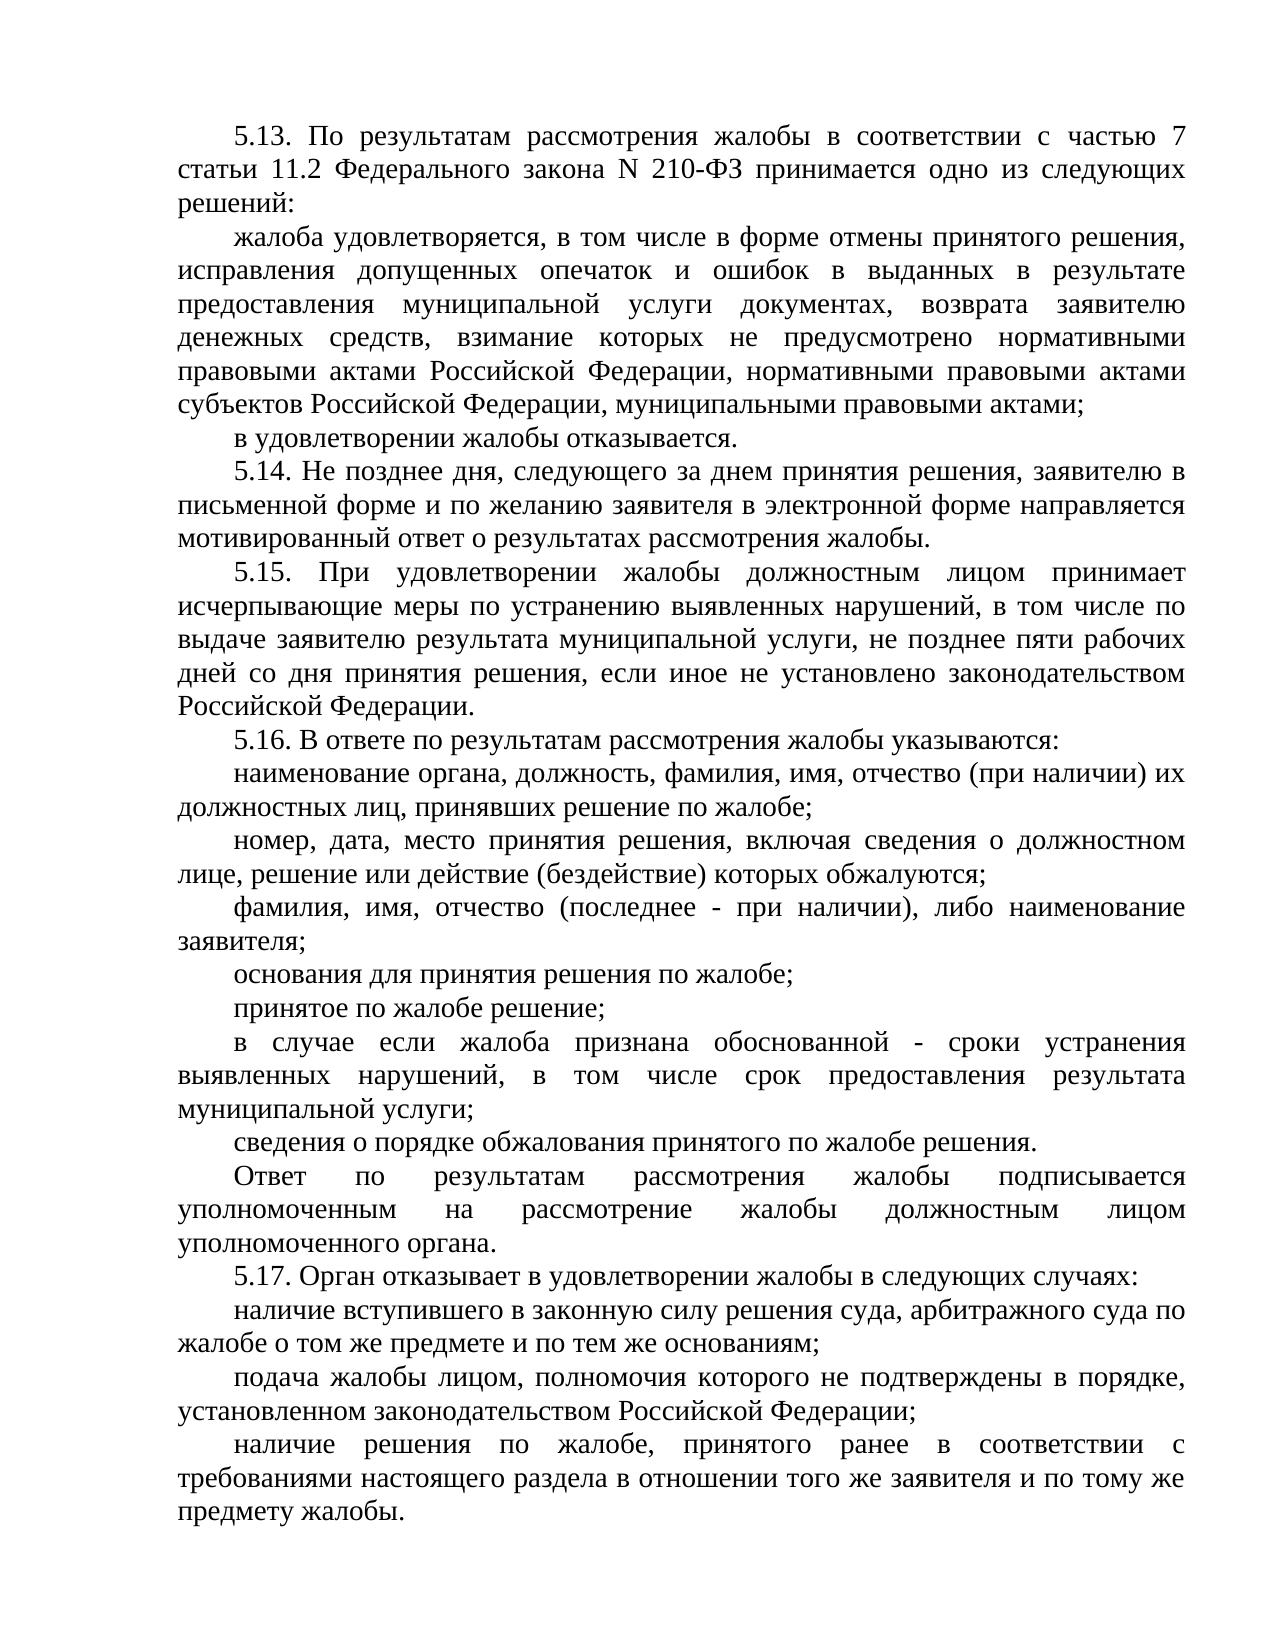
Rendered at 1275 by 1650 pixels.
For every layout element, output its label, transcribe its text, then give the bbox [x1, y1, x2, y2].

text наименование органа, должность, фамилия, имя, отчество (при наличии) их должностных лиц, принявших решение по жалобе; [177, 755, 1186, 822]
text сведения о порядке обжалования принятого по жалобе решения. [177, 1124, 1186, 1158]
text 5.13. По результатам рассмотрения жалобы в соответствии с частью 7 статьи 11.2 Федерального закона N 210-ФЗ принимается одно из следующих решений: [177, 118, 1186, 219]
text 5.15. При удовлетворении жалобы должностным лицом принимает исчерпывающие меры по устранению выявленных нарушений, в том числе по выдаче заявителю результата муниципальной услуги, не позднее пяти рабочих дней со дня принятия решения, если иное не установлено законодательством Российской Федерации. [177, 554, 1186, 722]
text жалоба удовлетворяется, в том числе в форме отмены принятого решения, исправления допущенных опечаток и ошибок в выданных в результате предоставления муниципальной услуги документах, возврата заявителю денежных средств, взимание которых не предусмотрено нормативными правовыми актами Российской Федерации, нормативными правовыми актами субъектов Российской Федерации, муниципальными правовыми актами; [177, 219, 1186, 420]
text Ответ по результатам рассмотрения жалобы подписывается уполномоченным на рассмотрение жалобы должностным лицом уполномоченного органа. [177, 1158, 1186, 1258]
text принятое по жалобе решение; [177, 990, 1186, 1024]
text фамилия, имя, отчество (последнее - при наличии), либо наименование заявителя; [177, 889, 1186, 957]
text основания для принятия решения по жалобе; [177, 957, 1186, 990]
text в случае если жалоба признана обоснованной - сроки устранения выявленных нарушений, в том числе срок предоставления результата муниципальной услуги; [177, 1024, 1186, 1124]
text 5.16. В ответе по результатам рассмотрения жалобы указываются: [177, 722, 1186, 755]
text 5.14. Не позднее дня, следующего за днем принятия решения, заявителю в письменной форме и по желанию заявителя в электронной форме направляется мотивированный ответ о результатах рассмотрения жалобы. [177, 453, 1186, 554]
text 5.17. Орган отказывает в удовлетворении жалобы в следующих случаях: [177, 1258, 1186, 1292]
text наличие вступившего в законную силу решения суда, арбитражного суда по жалобе о том же предмете и по тем же основаниям; [177, 1292, 1186, 1359]
text подача жалобы лицом, полномочия которого не подтверждены в порядке, установленном законодательством Российской Федерации; [177, 1359, 1186, 1426]
text номер, дата, место принятия решения, включая сведения о должностном лице, решение или действие (бездействие) которых обжалуются; [177, 822, 1186, 889]
text наличие решения по жалобе, принятого ранее в соответствии с требованиями настоящего раздела в отношении того же заявителя и по тому же предмету жалобы. [177, 1426, 1186, 1527]
text в удовлетворении жалобы отказывается. [177, 420, 1186, 453]
